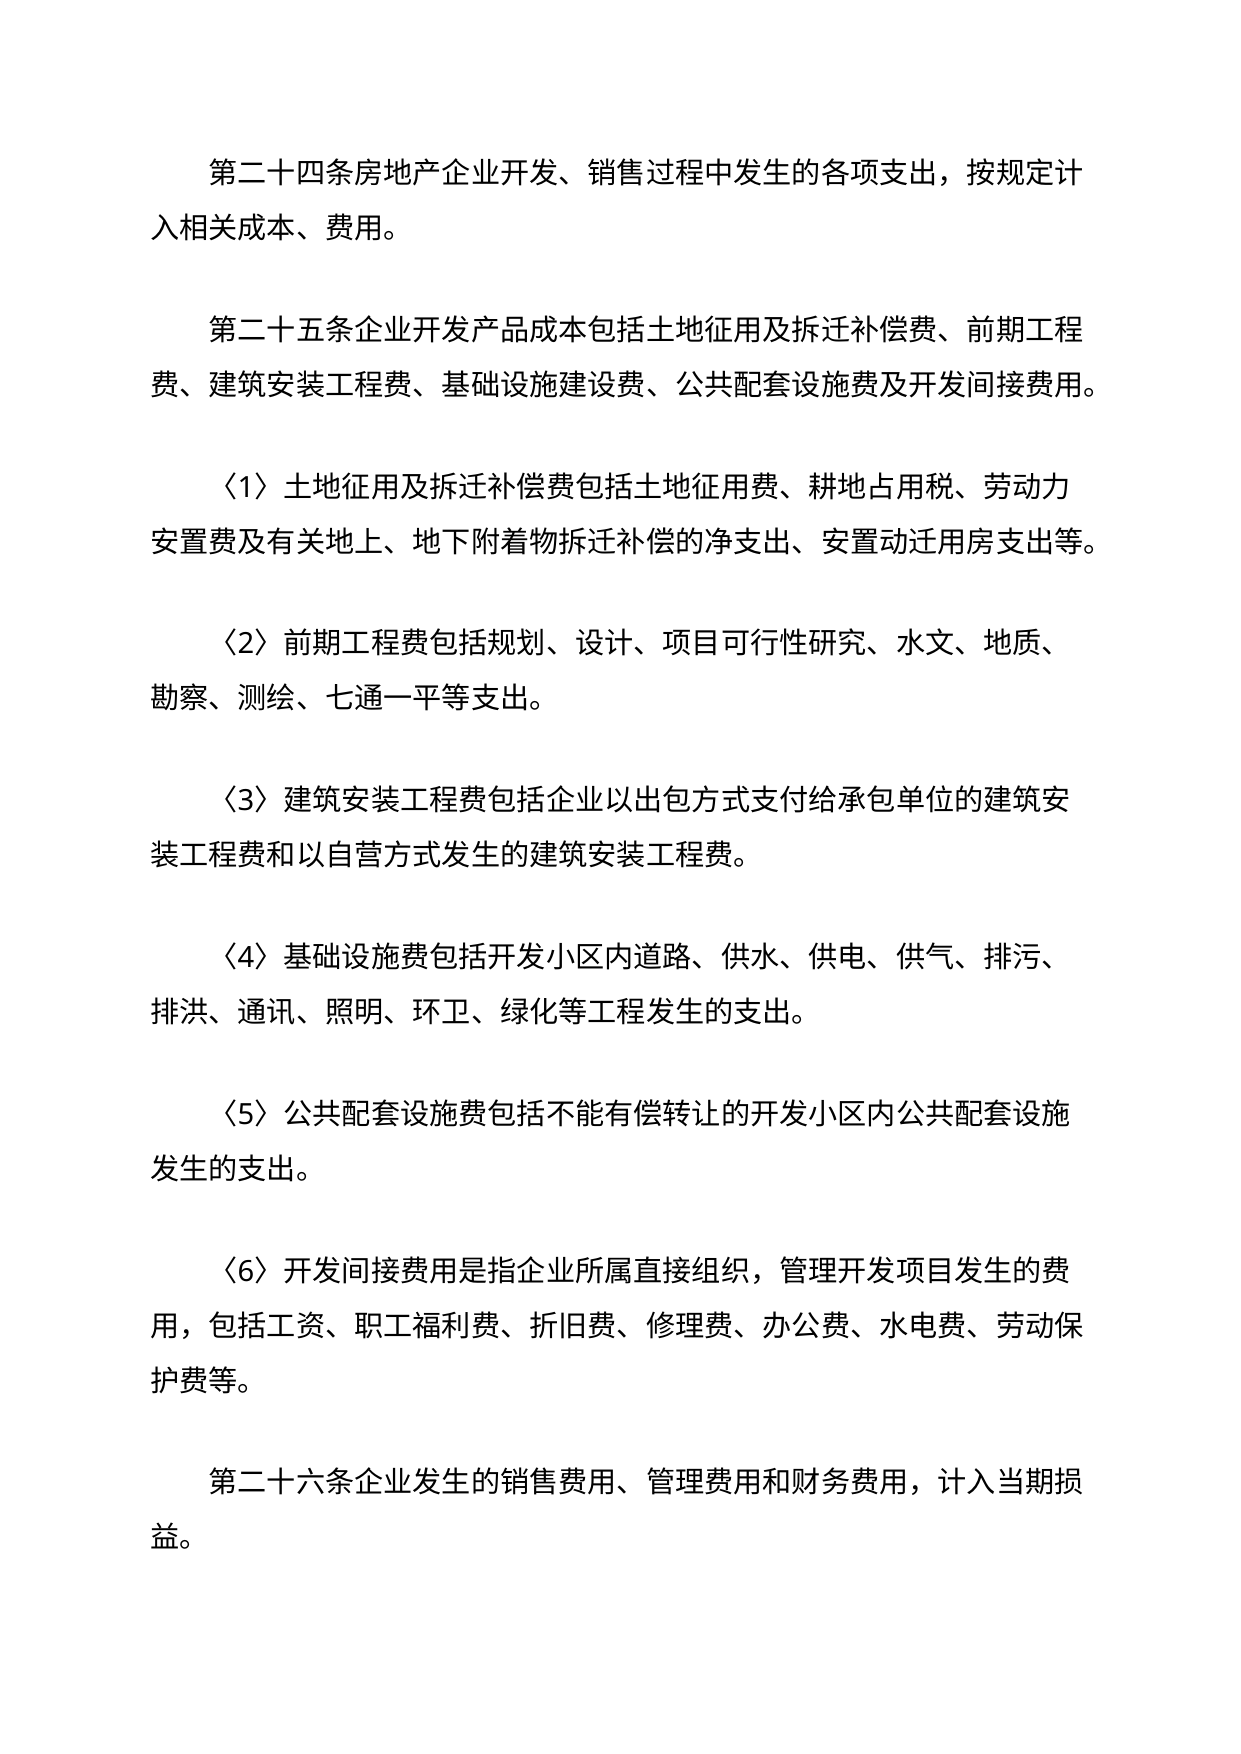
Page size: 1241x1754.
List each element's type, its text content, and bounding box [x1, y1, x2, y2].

text 第二十五条企业开发产品成本包括土地征用及拆迁补偿费、前期工程费、建筑安装工程费、基础设施建设费、公共配套设施费及开发间接费用。 [150, 307, 1090, 404]
text 〈6〉开发间接费用是指企业所属直接组织，管理开发项目发生的费用，包括工资、职工福利费、折旧费、修理费、办公费、水电费、劳动保护费等。 [150, 1247, 1090, 1399]
text 〈5〉公共配套设施费包括不能有偿转让的开发小区内公共配套设施发生的支出。 [150, 1090, 1090, 1188]
text 第二十六条企业发生的销售费用、管理费用和财务费用，计入当期损益。 [150, 1459, 1090, 1556]
text 〈1〉土地征用及拆迁补偿费包括土地征用费、耕地占用税、劳动力安置费及有关地上、地下附着物拆迁补偿的净支出、安置动迁用房支出等。 [150, 463, 1090, 561]
text 〈3〉建筑安装工程费包括企业以出包方式支付给承包单位的建筑安装工程费和以自营方式发生的建筑安装工程费。 [150, 777, 1090, 874]
text 第二十四条房地产企业开发、销售过程中发生的各项支出，按规定计入相关成本、费用。 [150, 150, 1090, 247]
text 〈2〉前期工程费包括规划、设计、项目可行性研究、水文、地质、勘察、测绘、七通一平等支出。 [150, 620, 1090, 717]
text 〈4〉基础设施费包括开发小区内道路、供水、供电、供气、排污、排洪、通讯、照明、环卫、绿化等工程发生的支出。 [150, 934, 1090, 1031]
